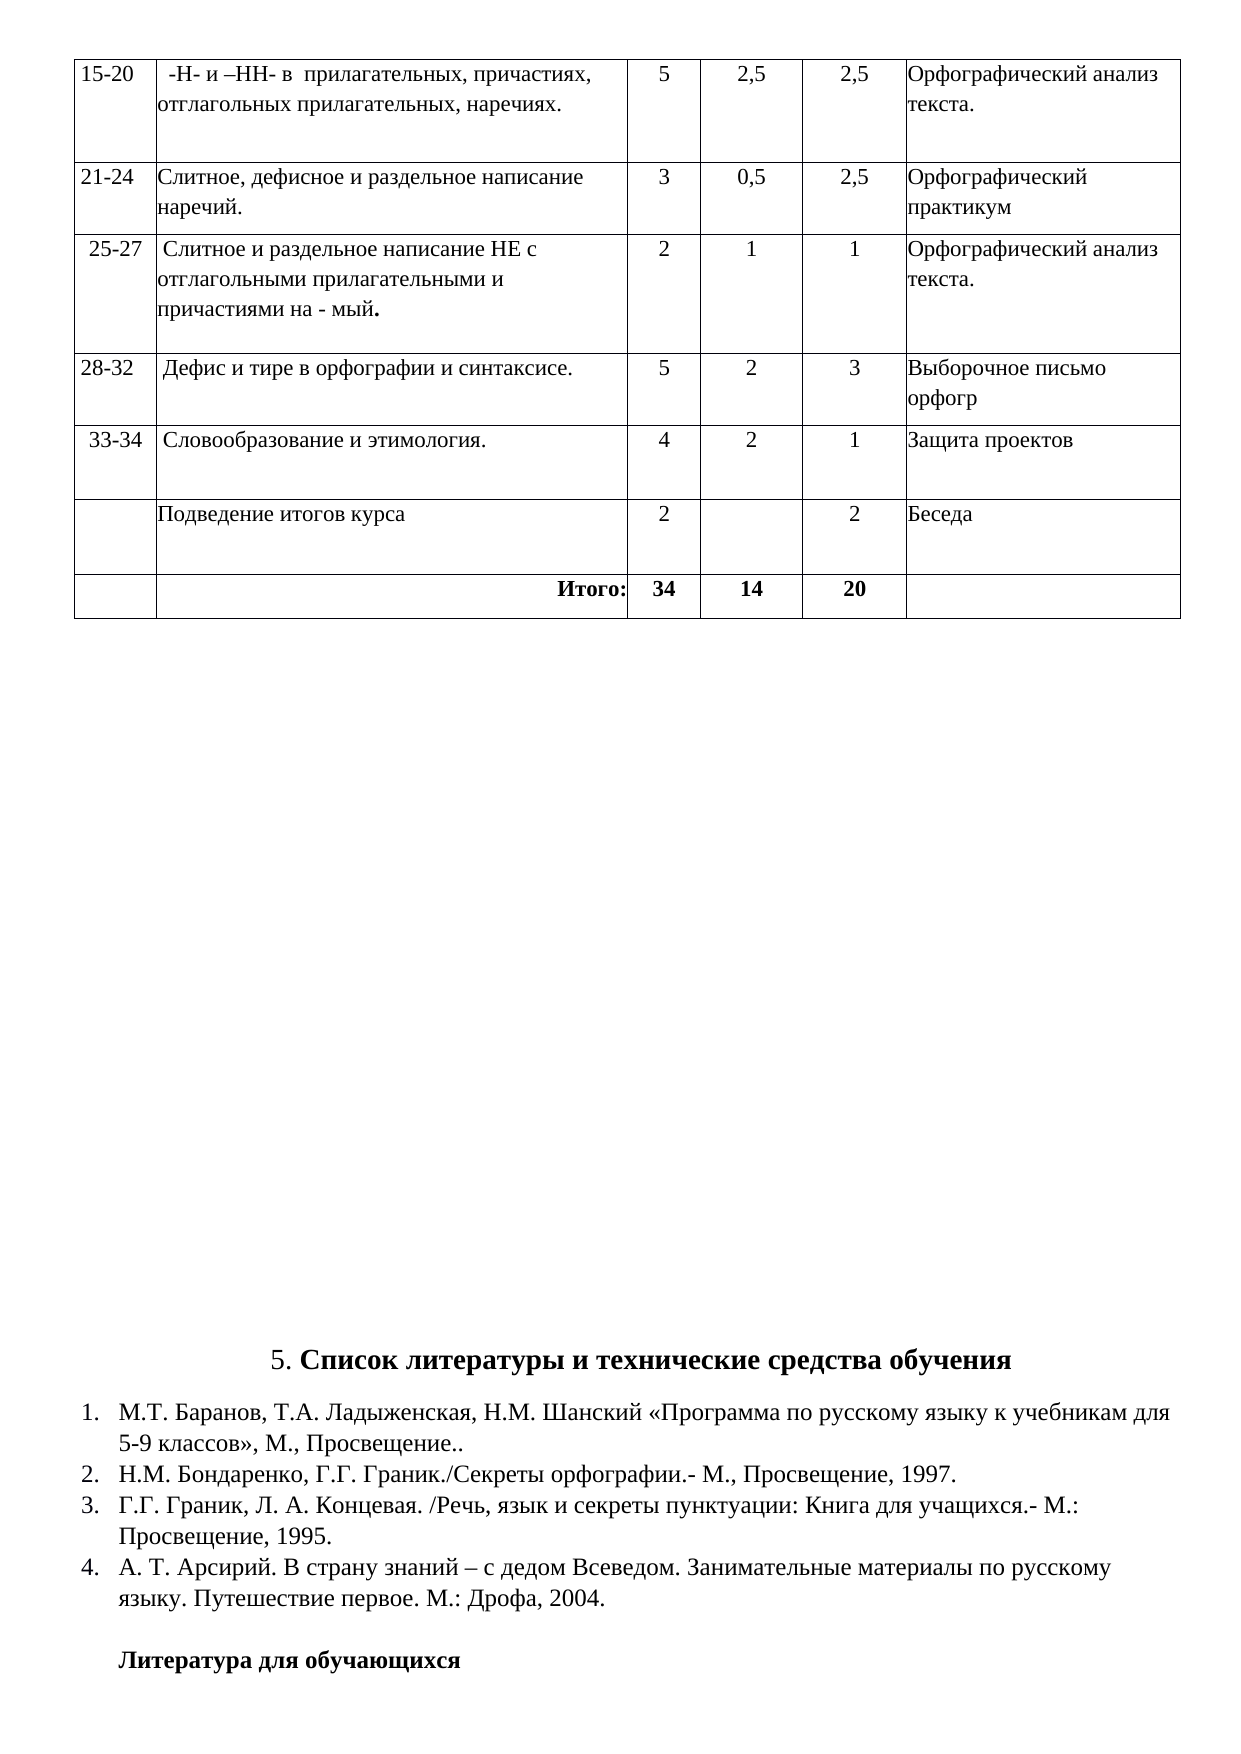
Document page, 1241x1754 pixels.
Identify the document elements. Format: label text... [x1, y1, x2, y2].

table_cell [75, 500, 156, 573]
table_cell [907, 575, 1180, 618]
table_cell 2 [701, 426, 802, 499]
table_cell Выборочное письмо орфогр [907, 354, 1180, 424]
table_cell Подведение итогов курса [157, 500, 627, 573]
table_cell Орфографический анализ текста. [907, 60, 1180, 162]
table_cell 2,5 [803, 60, 906, 162]
table_cell 2 [803, 500, 906, 573]
table_cell 2 [628, 235, 700, 353]
list Н.М. Бондаренко, Г.Г. Граник./Секреты орфографии.- М., Просвещение, 1997. [81, 1459, 1181, 1488]
table_cell 15-20 [75, 60, 156, 162]
table_cell 14 [701, 575, 802, 618]
list Г.Г. Граник, Л. А. Концевая. /Речь, язык и секреты пунктуации: Книга для учащихся.- М.: Просвещение, 1995. [81, 1490, 1181, 1550]
table_cell 3 [803, 354, 906, 424]
table_cell 2 [701, 354, 802, 424]
table_cell Итого: [157, 575, 627, 618]
table_cell Орфографический практикум [907, 163, 1180, 234]
table_cell Слитное, дефисное и раздельное написание наречий. [157, 163, 627, 234]
text 5. Список литературы и технические средства обучения [101, 1342, 1181, 1376]
table_cell 2,5 [803, 163, 906, 234]
table_cell Беседа [907, 500, 1180, 573]
list А. Т. Арсирий. В страну знаний – с дедом Всеведом. Занимательные материалы по русскому языку. Путешествие первое. М.: Дрофа, 2004. [81, 1552, 1181, 1612]
table_cell 1 [701, 235, 802, 353]
table_cell Словообразование и этимология. [157, 426, 627, 499]
table_cell 5 [628, 354, 700, 424]
table_cell 2 [628, 500, 700, 573]
table_cell Защита проектов [907, 426, 1180, 499]
table_cell [75, 575, 156, 618]
table_cell 4 [628, 426, 700, 499]
list М.Т. Баранов, Т.А. Ладыженская, Н.М. Шанский «Программа по русскому языку к учебникам для 5-9 классов», М., Просвещение.. [81, 1397, 1181, 1457]
table_cell 1 [803, 235, 906, 353]
table_cell Слитное и раздельное написание НЕ с отглагольными прилагательными и причастиями на - мый. [157, 235, 627, 353]
table_cell Орфографический анализ текста. [907, 235, 1180, 353]
table_cell 34 [628, 575, 700, 618]
table_cell 2,5 [701, 60, 802, 162]
table_cell [701, 500, 802, 573]
table_cell 33-34 [75, 426, 156, 499]
table_cell 20 [803, 575, 906, 618]
table_cell 1 [803, 426, 906, 499]
table_cell 0,5 [701, 163, 802, 234]
table_cell 25-27 [75, 235, 156, 353]
table_cell 5 [628, 60, 700, 162]
text Литература для обучающихся [118, 1646, 1181, 1674]
table_cell 28-32 [75, 354, 156, 424]
table_cell Дефис и тире в орфографии и синтаксисе. [157, 354, 627, 424]
table_cell 3 [628, 163, 700, 234]
table_cell -Н- и –НН- в прилагательных, причастиях, отглагольных прилагательных, наречиях. [157, 60, 627, 162]
table_cell 21-24 [75, 163, 156, 234]
